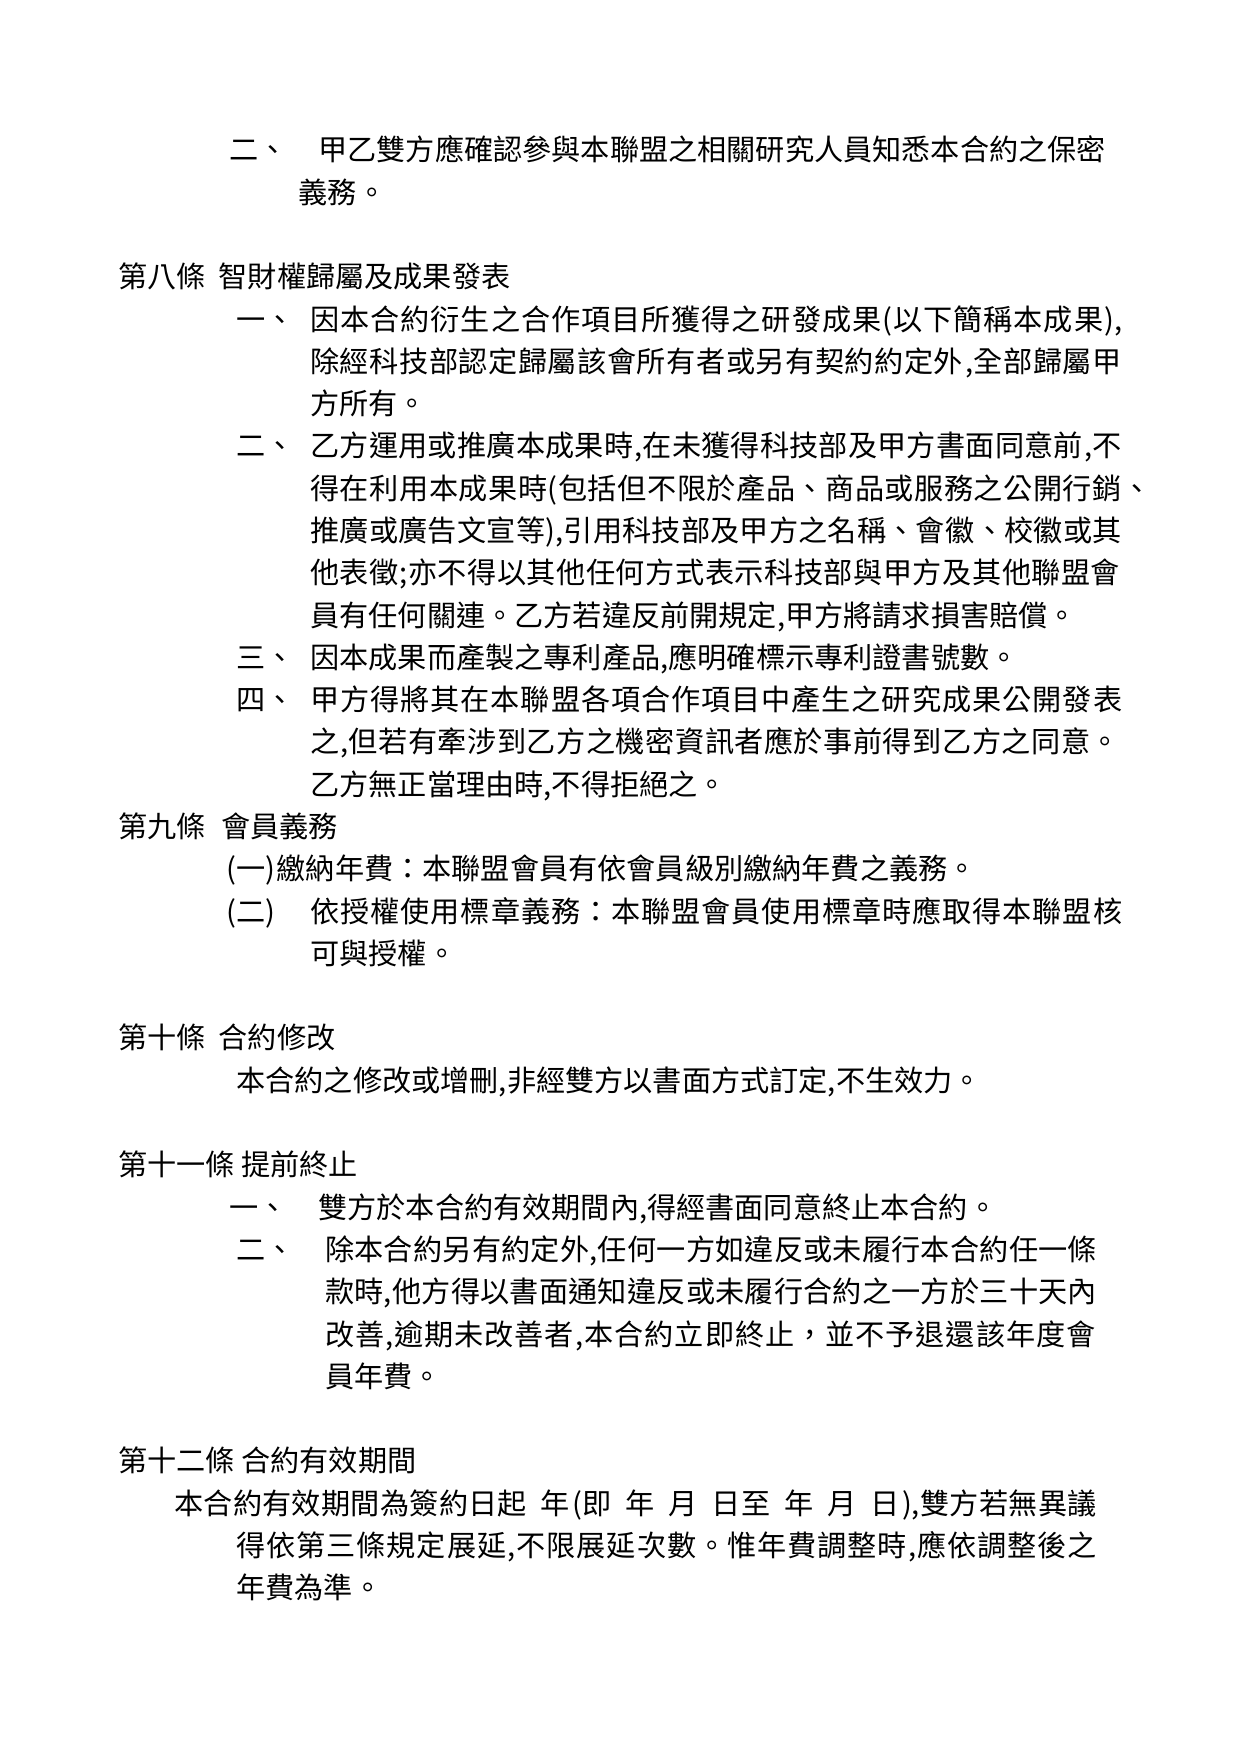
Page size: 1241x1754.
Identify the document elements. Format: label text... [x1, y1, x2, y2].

text 第十條 合約修改 [118, 1015, 1122, 1057]
text 第十二條 合約有效期間 [118, 1438, 1097, 1480]
text 本合約有效期間為簽約日起 年(即 年 月 日至 年 月 日),雙方若無異議得依第三條規定展延,不限展延次數。惟年費調整時,應依調整後之年費為準。 [118, 1480, 1097, 1607]
text 第八條 智財權歸屬及成果發表 [118, 254, 1122, 296]
text 第十一條 提前終止 [118, 1142, 1122, 1184]
list 乙方運用或推廣本成果時,在未獲得科技部及甲方書面同意前,不得在利用本成果時(包括但不限於產品、商品或服務之公開行銷、推廣或廣告文宣等),引用科技部及甲方之名稱、會徽、校徽或其他表徵;亦不得以其他任何方式表示科技部與甲方及其他聯盟會員有任何關連。乙方若違反前開規定,甲方將請求損害賠償。 [236, 423, 1122, 634]
list 因本合約衍生之合作項目所獲得之研發成果(以下簡稱本成果),除經科技部認定歸屬該會所有者或另有契約約定外,全部歸屬甲方所有。 [236, 296, 1122, 423]
list 甲方得將其在本聯盟各項合作項目中產生之研究成果公開發表之,但若有牽涉到乙方之機密資訊者應於事前得到乙方之同意。乙方無正當理由時,不得拒絕之。 [236, 677, 1122, 804]
text 義務。 [279, 169, 1122, 212]
list 繳納年費：本聯盟會員有依會員級別繳納年費之義務。 [226, 846, 1109, 888]
list 依授權使用標章義務：本聯盟會員使用標章時應取得本聯盟核可與授權。 [226, 888, 1122, 973]
list 因本成果而產製之專利產品,應明確標示專利證書號數。 [236, 634, 1122, 677]
text 第九條 會員義務 [118, 804, 1122, 846]
list 除本合約另有約定外,任何一方如違反或未履行本合約任一條款時,他方得以書面通知違反或未履行合約之一方於三十天內改善,逾期未改善者,本合約立即終止，並不予退還該年度會員年費。 [236, 1227, 1097, 1396]
text 本合約之修改或增刪,非經雙方以書面方式訂定,不生效力。 [236, 1057, 1109, 1100]
list 雙方於本合約有效期間內,得經書面同意終止本合約。 [229, 1184, 1097, 1227]
list 甲乙雙方應確認參與本聯盟之相關研究人員知悉本合約之保密 [229, 127, 1122, 169]
